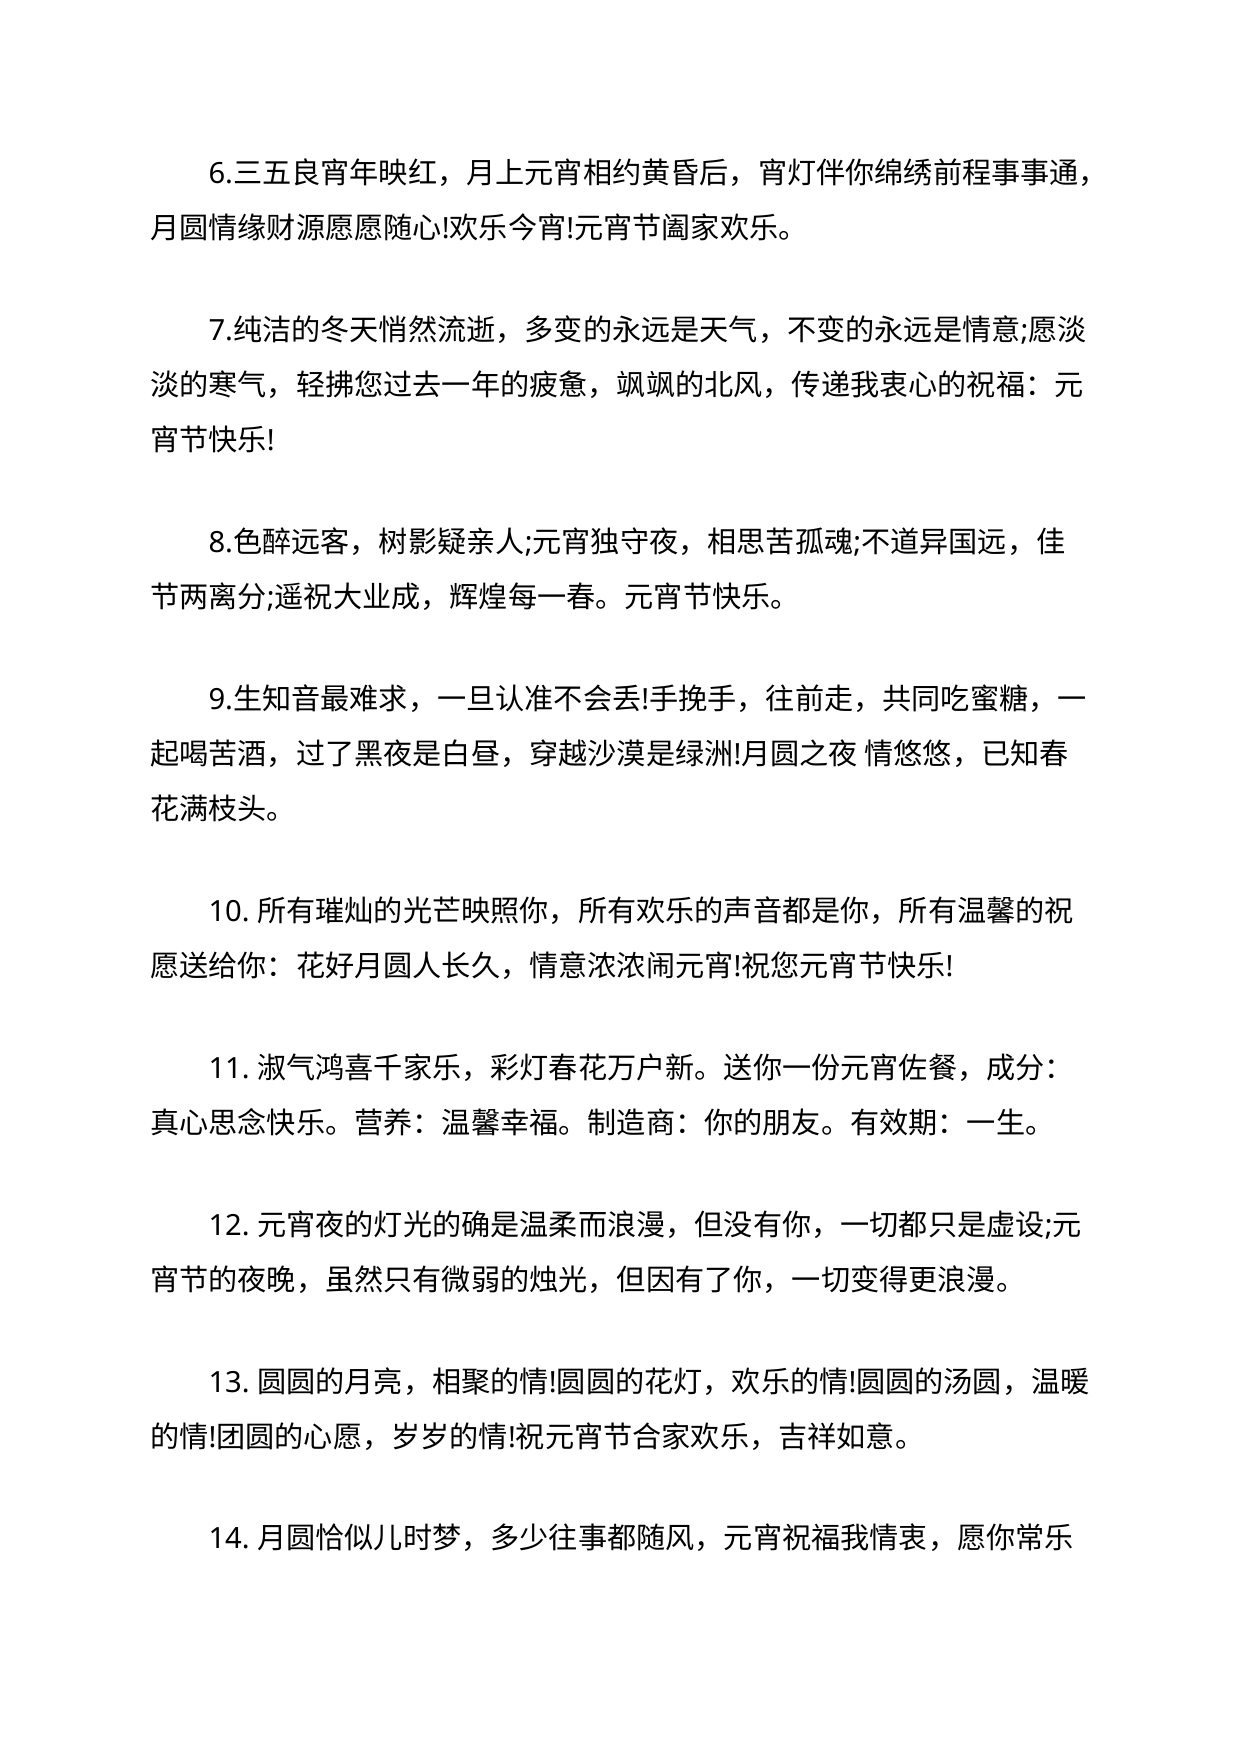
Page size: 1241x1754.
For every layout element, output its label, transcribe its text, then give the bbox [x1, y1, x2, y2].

text 12. 元宵夜的灯光的确是温柔而浪漫，但没有你，一切都只是虚设;元宵节的夜晚，虽然只有微弱的烛光，但因有了你，一切变得更浪漫。 [150, 1201, 1090, 1299]
text 7.纯洁的冬天悄然流逝，多变的永远是天气，不变的永远是情意;愿淡淡的寒气，轻拂您过去一年的疲惫，飒飒的北风，传递我衷心的祝福：元宵节快乐! [150, 307, 1090, 459]
text 6.三五良宵年映红，月上元宵相约黄昏后，宵灯伴你绵绣前程事事通，月圆情缘财源愿愿随心!欢乐今宵!元宵节阖家欢乐。 [150, 150, 1090, 247]
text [150, 1515, 1090, 1557]
text 9.生知音最难求，一旦认准不会丢!手挽手，往前走，共同吃蜜糖，一起喝苦酒，过了黑夜是白昼，穿越沙漠是绿洲!月圆之夜 情悠悠，已知春花满枝头。 [150, 676, 1090, 828]
text 11. 淑气鸿喜千家乐，彩灯春花万户新。送你一份元宵佐餐，成分：真心思念快乐。营养：温馨幸福。制造商：你的朋友。有效期：一生。 [150, 1044, 1090, 1142]
text 10. 所有璀灿的光芒映照你，所有欢乐的声音都是你，所有温馨的祝愿送给你：花好月圆人长久，情意浓浓闹元宵!祝您元宵节快乐! [150, 888, 1090, 985]
text 8.色醉远客，树影疑亲人;元宵独守夜，相思苦孤魂;不道异国远，佳节两离分;遥祝大业成，辉煌每一春。元宵节快乐。 [150, 519, 1090, 616]
text 13. 圆圆的月亮，相聚的情!圆圆的花灯，欢乐的情!圆圆的汤圆，温暖的情!团圆的心愿，岁岁的情!祝元宵节合家欢乐，吉祥如意。 [150, 1358, 1090, 1456]
